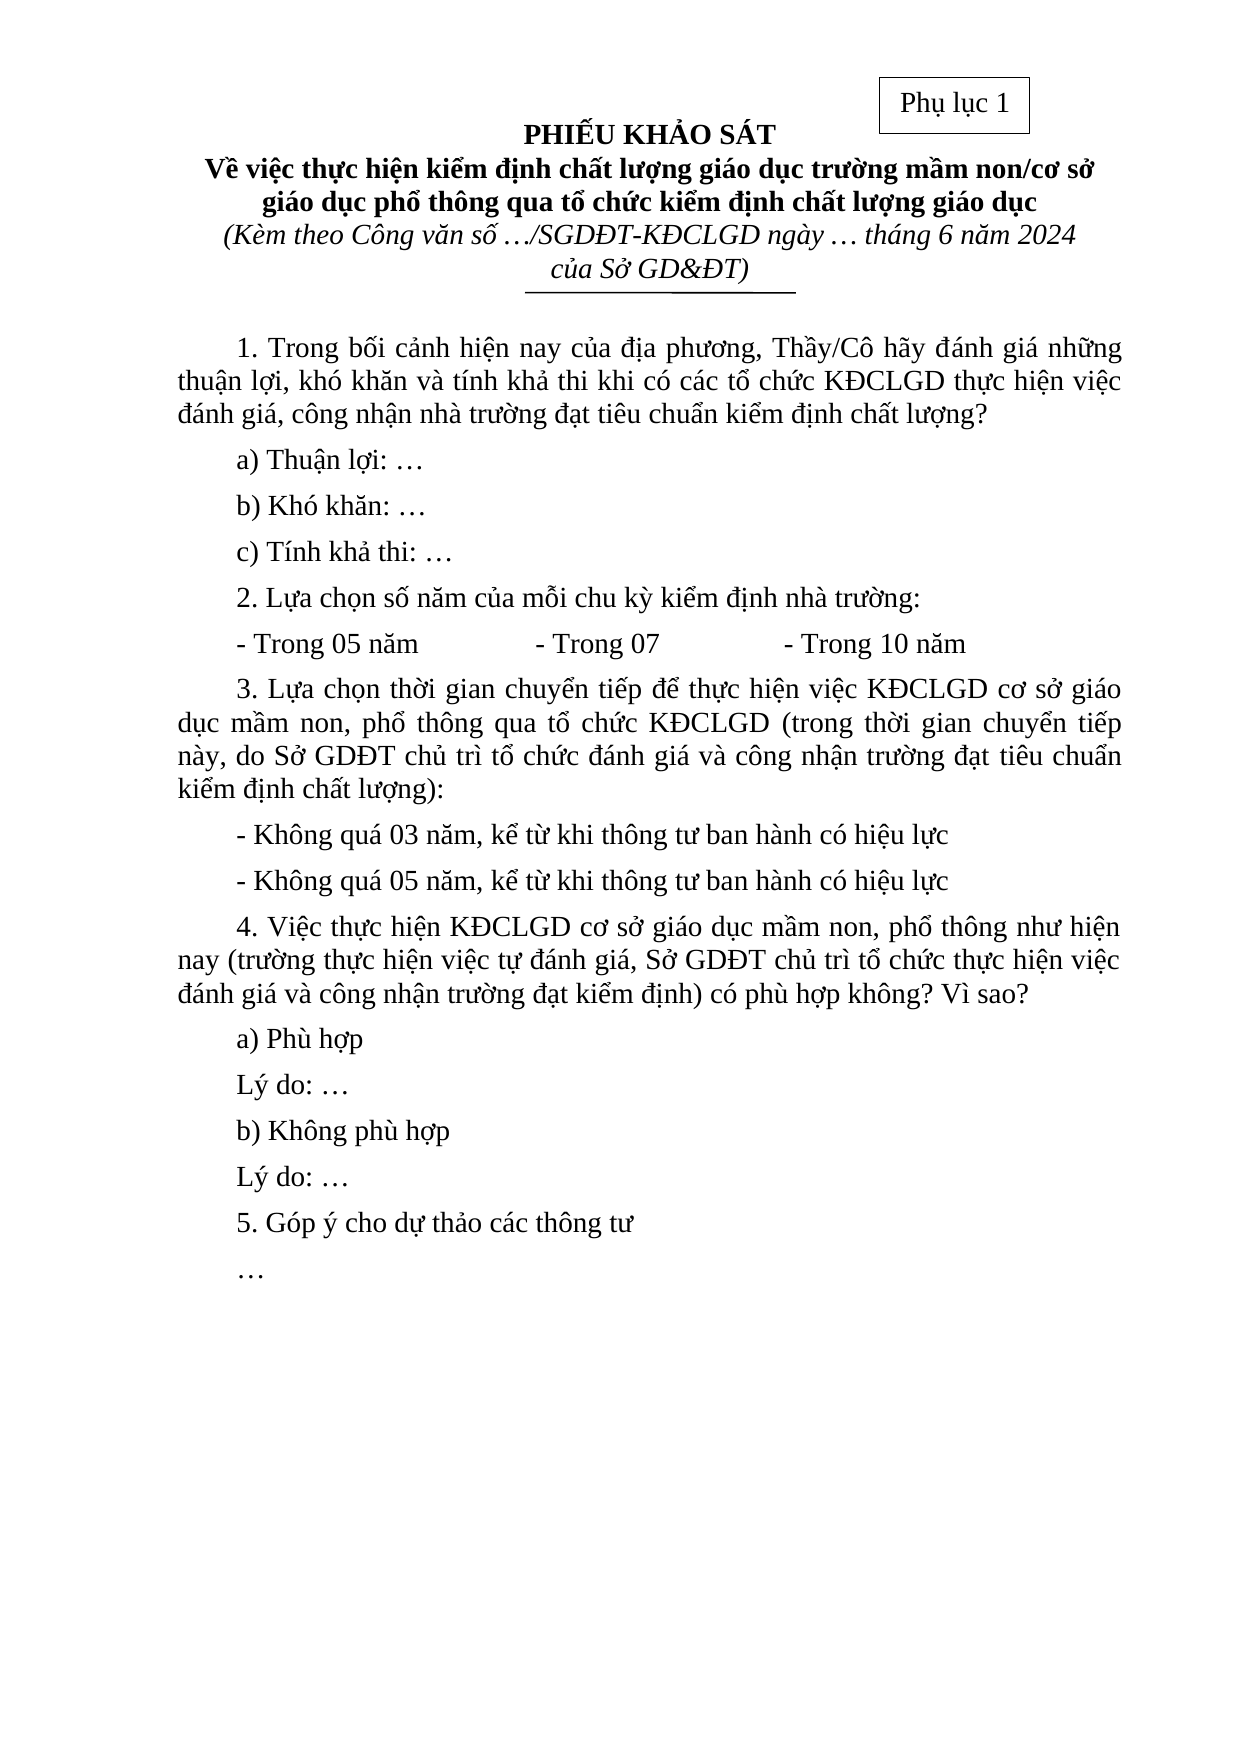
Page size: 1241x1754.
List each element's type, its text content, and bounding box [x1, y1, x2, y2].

text (Kèm theo Công văn số …/SGDĐT-KĐCLGD ngày … tháng 6 năm 2024 [177, 218, 1122, 251]
text 5. Góp ý cho dự thảo các thông tư [177, 1206, 1122, 1239]
text 3. Lựa chọn thời gian chuyển tiếp để thực hiện việc KĐCLGD cơ sở giáo dục mầm non, phổ thông qua tổ chức KĐCLGD (trong thời gian chuyển tiếp này, do Sở GDĐT chủ trì tổ chức đánh giá và công nhận trường đạt tiêu chuẩn kiểm định chất lượng): [177, 672, 1122, 806]
text b) Không phù hợp [177, 1114, 1122, 1147]
text Lý do: … [177, 1068, 1122, 1101]
text Lý do: … [177, 1160, 1122, 1193]
text - Không quá 03 năm, kể từ khi thông tư ban hành có hiệu lực [177, 818, 1122, 851]
text 4. Việc thực hiện KĐCLGD cơ sở giáo dục mầm non, phổ thông như hiện nay (trường thực hiện việc tự đánh giá, Sở GDĐT chủ trì tổ chức thực hiện việc đánh giá và công nhận trường đạt kiểm định) có phù hợp không? Vì sao? [177, 910, 1122, 1010]
text … [177, 1251, 1122, 1285]
text c) Tính khả thi: … [177, 535, 1122, 568]
text 1. Trong bối cảnh hiện nay của địa phương, Thầy/Cô hãy đánh giá những thuận lợi, khó khăn và tính khả thi khi có các tổ chức KĐCLGD thực hiện việc đánh giá, công nhận nhà trường đạt tiêu chuẩn kiểm định chất lượng? [177, 331, 1122, 431]
text 2. Lựa chọn số năm của mỗi chu kỳ kiểm định nhà trường: [177, 581, 1122, 614]
text Về việc thực hiện kiểm định chất lượng giáo dục trường mầm non/cơ sở giáo dục phổ thông qua tổ chức kiểm định chất lượng giáo dục [177, 151, 1122, 218]
text của Sở GD&ĐT) [177, 251, 1122, 285]
text - Không quá 05 năm, kể từ khi thông tư ban hành có hiệu lực [177, 864, 1122, 897]
text PHIẾU KHẢO SÁT [177, 118, 1122, 151]
text a) Phù hợp [177, 1022, 1122, 1056]
text b) Khó khăn: … [177, 489, 1122, 522]
text - Trong 05 năm - Trong 07 - Trong 10 năm [177, 626, 1122, 660]
text a) Thuận lợi: … [177, 443, 1122, 476]
